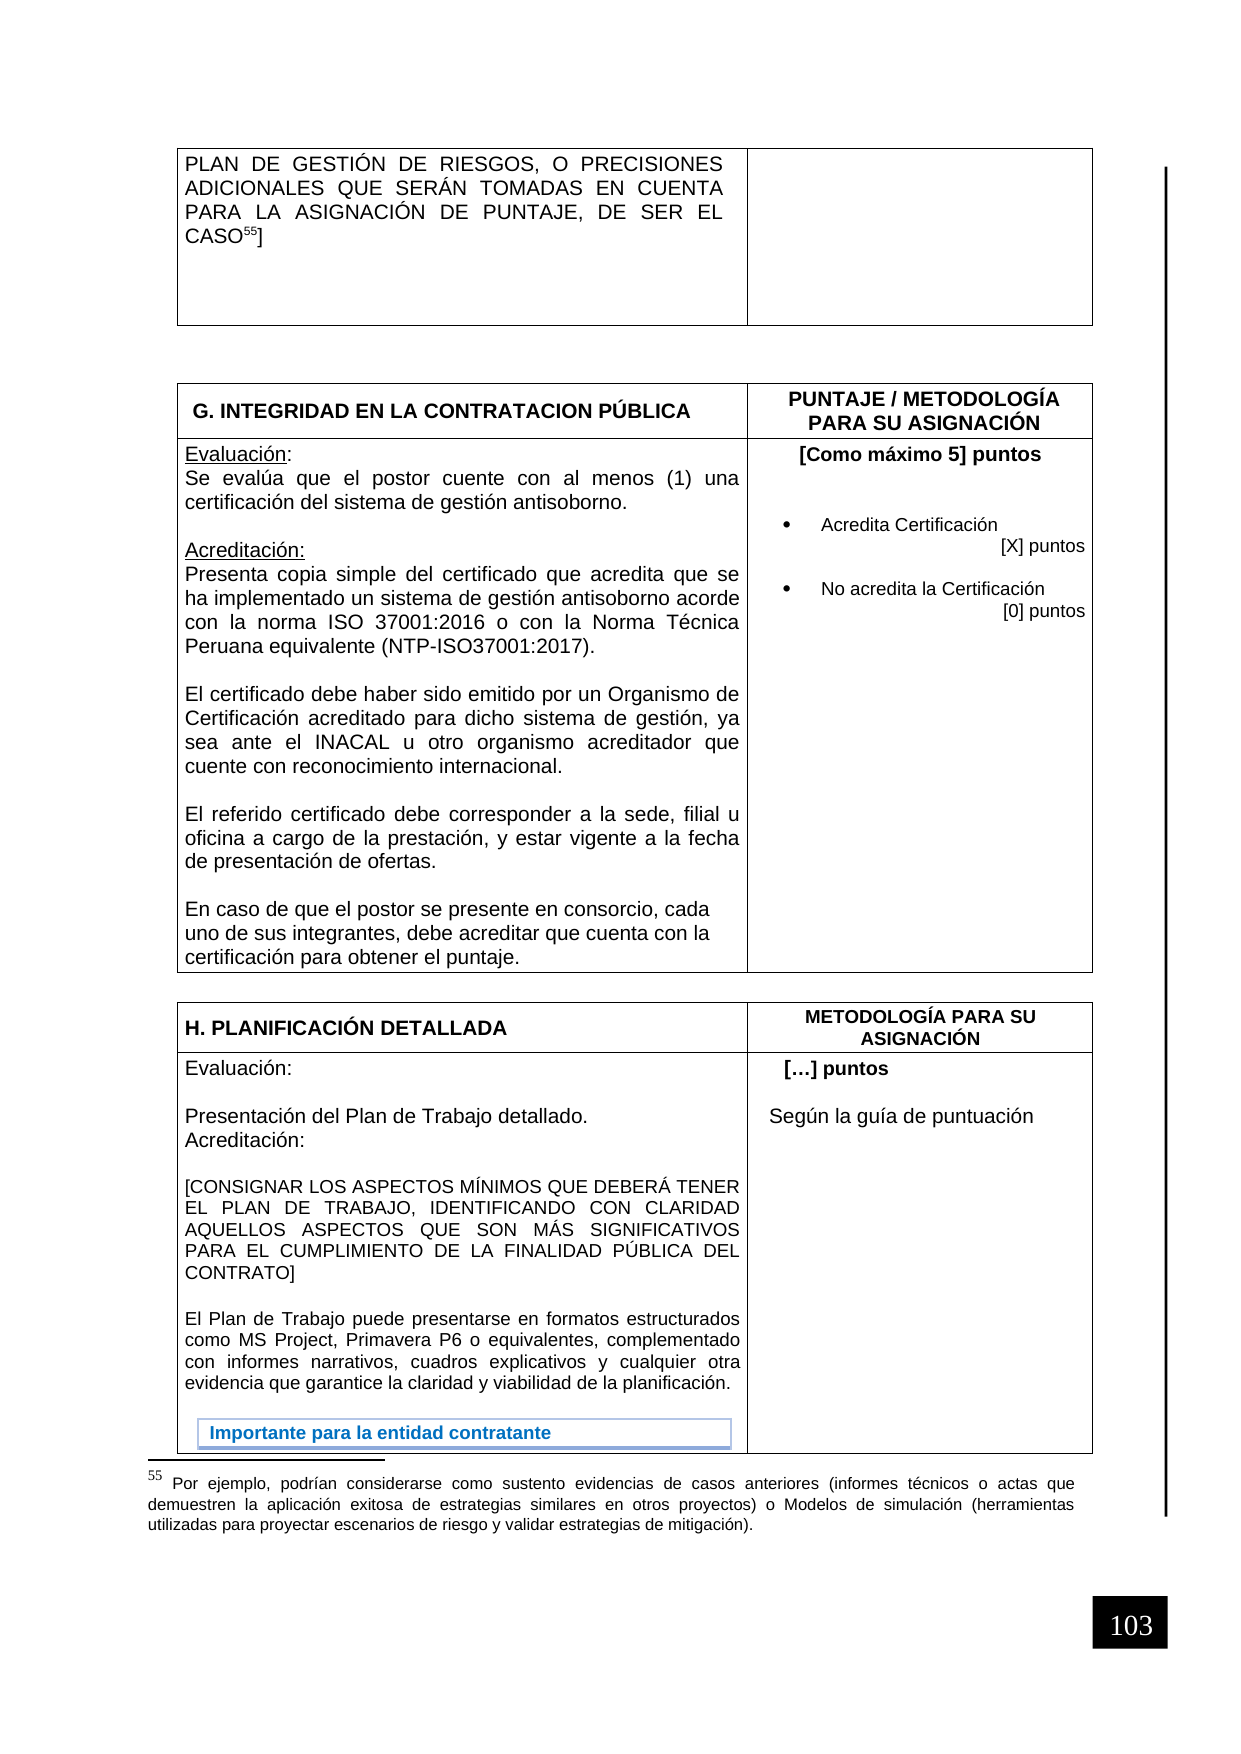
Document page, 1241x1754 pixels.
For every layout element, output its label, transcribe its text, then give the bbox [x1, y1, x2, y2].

table_header H. PLANIFICACIÓN DETALLADA [178, 1003, 747, 1052]
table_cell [178, 1053, 747, 1452]
table_header PUNTAJE / METODOLOGÍA PARA SU ASIGNACIÓN [748, 384, 1092, 438]
table_header METODOLOGÍA PARA SU ASIGNACIÓN [748, 1003, 1092, 1052]
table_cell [748, 1053, 1092, 1452]
table_cell Evaluación: Se evalúa que el postor cuente con al menos (1) una certificación del sistema de gestión antisoborno. Acreditación: Presenta copia simple del certificado que acredita que se ha implementado un sistema de gestión antisoborno acorde con la norma ISO 37001:2016 o con la Norma Técnica Peruana equivalente (NTP-ISO37001:2017). El certificado debe haber sido emitido por un Organismo de Certificación acreditado para dicho sistema de gestión, ya sea ante el INACAL u otro organismo acreditador que cuente con reconocimiento internacional. El referido certificado debe corresponder a la sede, filial u oficina a cargo de la prestación, y estar vigente a la fecha de presentación de ofertas. En caso de que el postor se presente en consorcio, cada uno de sus integrantes, debe acreditar que cuenta con la certificación para obtener el puntaje. [178, 439, 747, 972]
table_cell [178, 149, 747, 325]
table_cell [Como máximo 5] puntos Acredita Certificación [X] puntos No acredita la Certificación [0] puntos [748, 439, 1092, 972]
table_header G. INTEGRIDAD EN LA CONTRATACION PÚBLICA [178, 384, 747, 438]
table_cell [748, 149, 1092, 325]
